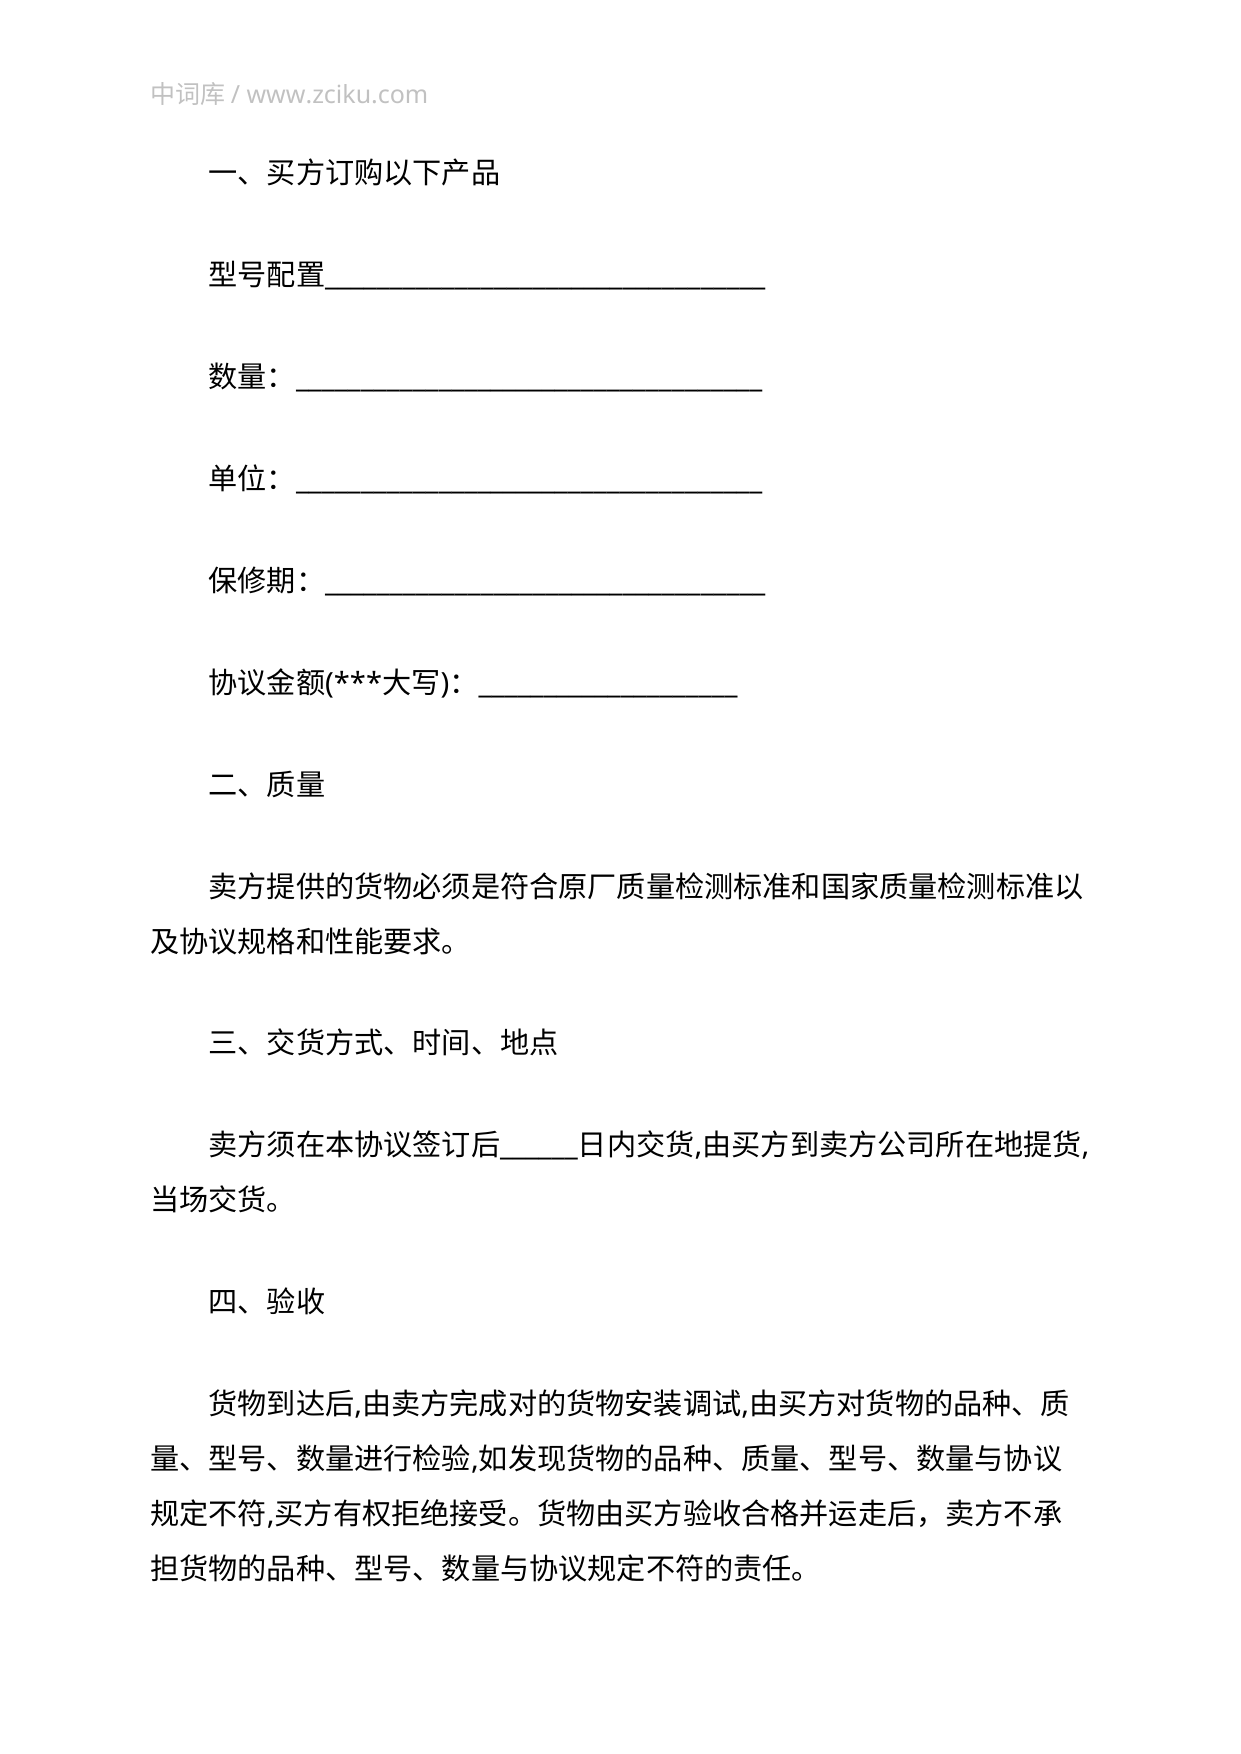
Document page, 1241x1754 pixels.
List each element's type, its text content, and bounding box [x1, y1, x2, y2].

text 四、验收 [150, 1279, 1090, 1321]
text 二、质量 [150, 762, 1090, 804]
text 协议金额(***大写)：____________________ [150, 660, 1090, 702]
text 数量：____________________________________ [150, 354, 1090, 396]
text 三、交货方式、时间、地点 [150, 1020, 1090, 1062]
text 型号配置__________________________________ [150, 252, 1090, 294]
text 货物到达后,由卖方完成对的货物安装调试,由买方对货物的品种、质量、型号、数量进行检验,如发现货物的品种、质量、型号、数量与协议规定不符,买方有权拒绝接受。货物由买方验收合格并运走后，卖方不承担货物的品种、型号、数量与协议规定不符的责任。 [150, 1380, 1090, 1588]
text 保修期：__________________________________ [150, 558, 1090, 600]
text 卖方须在本协议签订后______日内交货,由买方到卖方公司所在地提货,当场交货。 [150, 1122, 1090, 1219]
text 一、买方订购以下产品 [150, 150, 1090, 192]
text 单位：____________________________________ [150, 456, 1090, 498]
text 卖方提供的货物必须是符合原厂质量检测标准和国家质量检测标准以及协议规格和性能要求。 [150, 863, 1090, 961]
